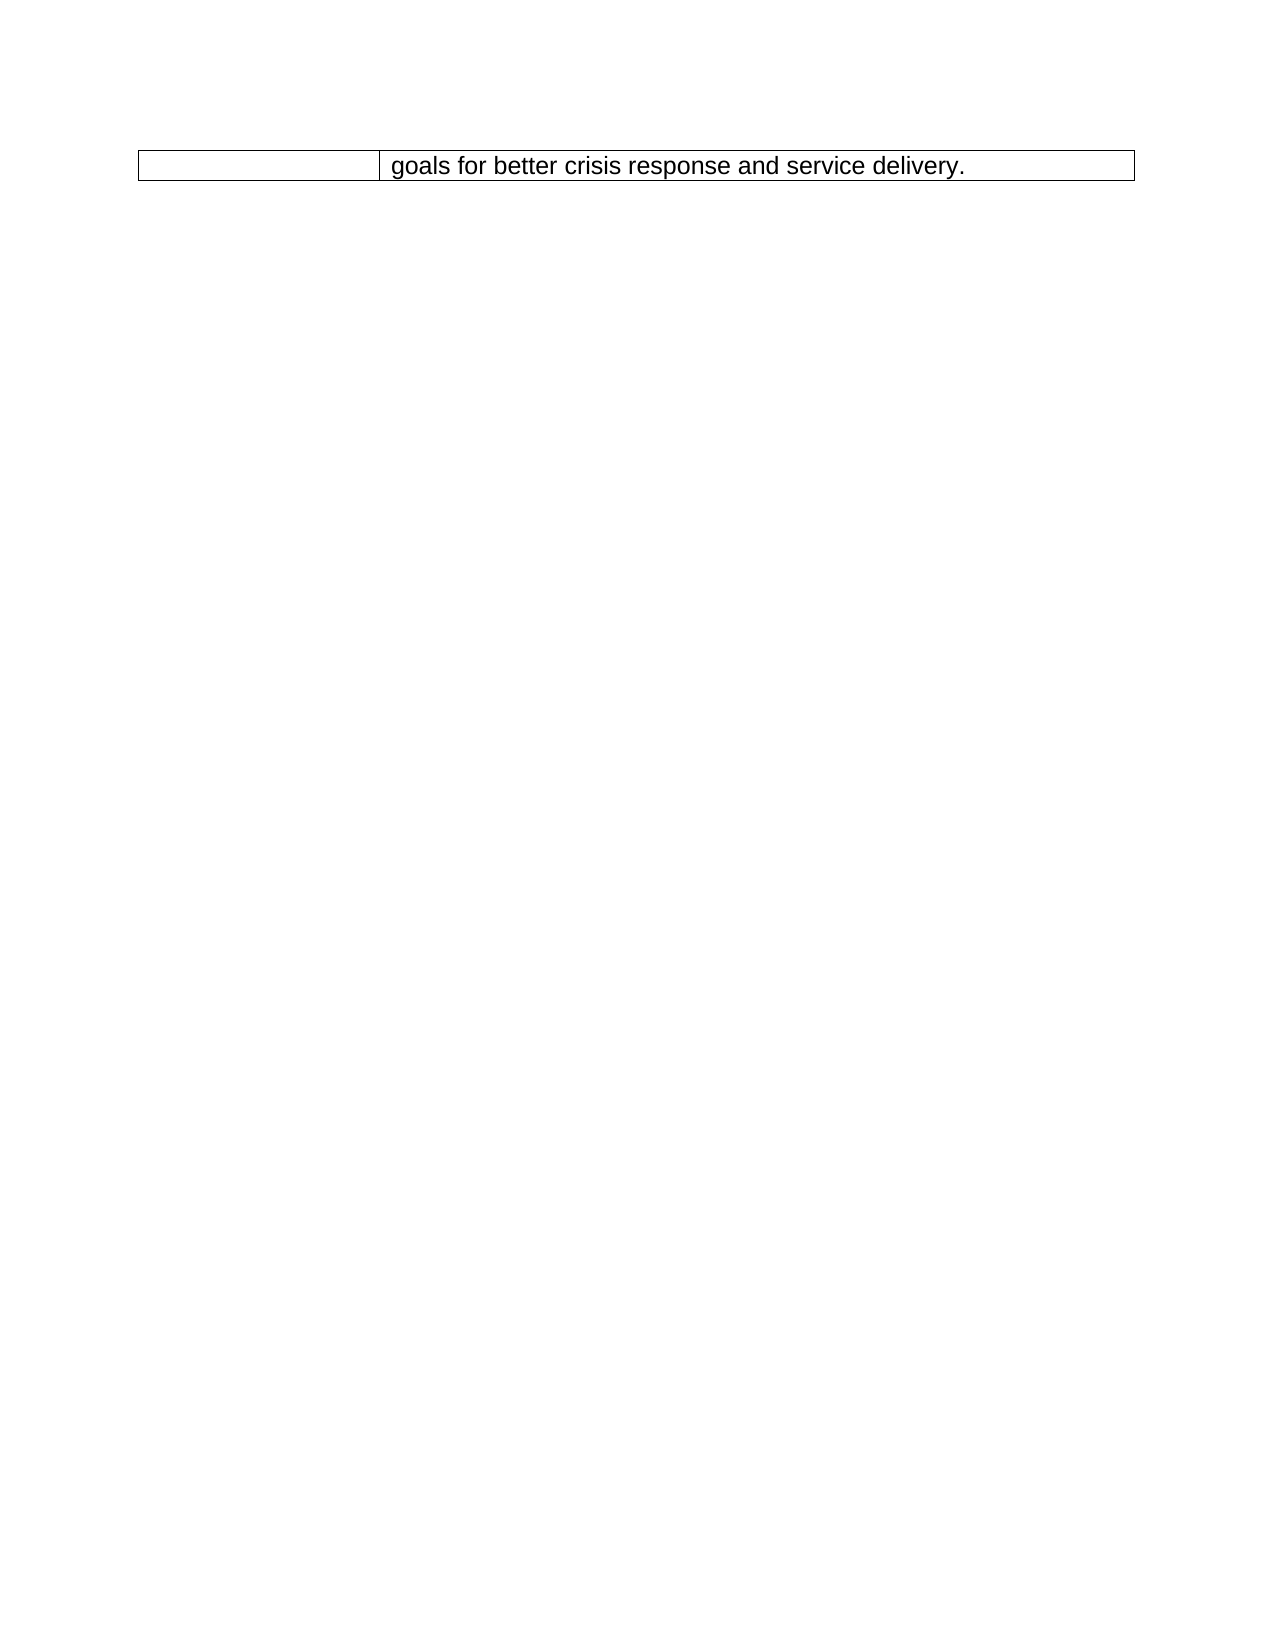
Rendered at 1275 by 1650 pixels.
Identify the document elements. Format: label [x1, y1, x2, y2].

table_cell [380, 151, 1134, 180]
table_cell [139, 151, 379, 180]
